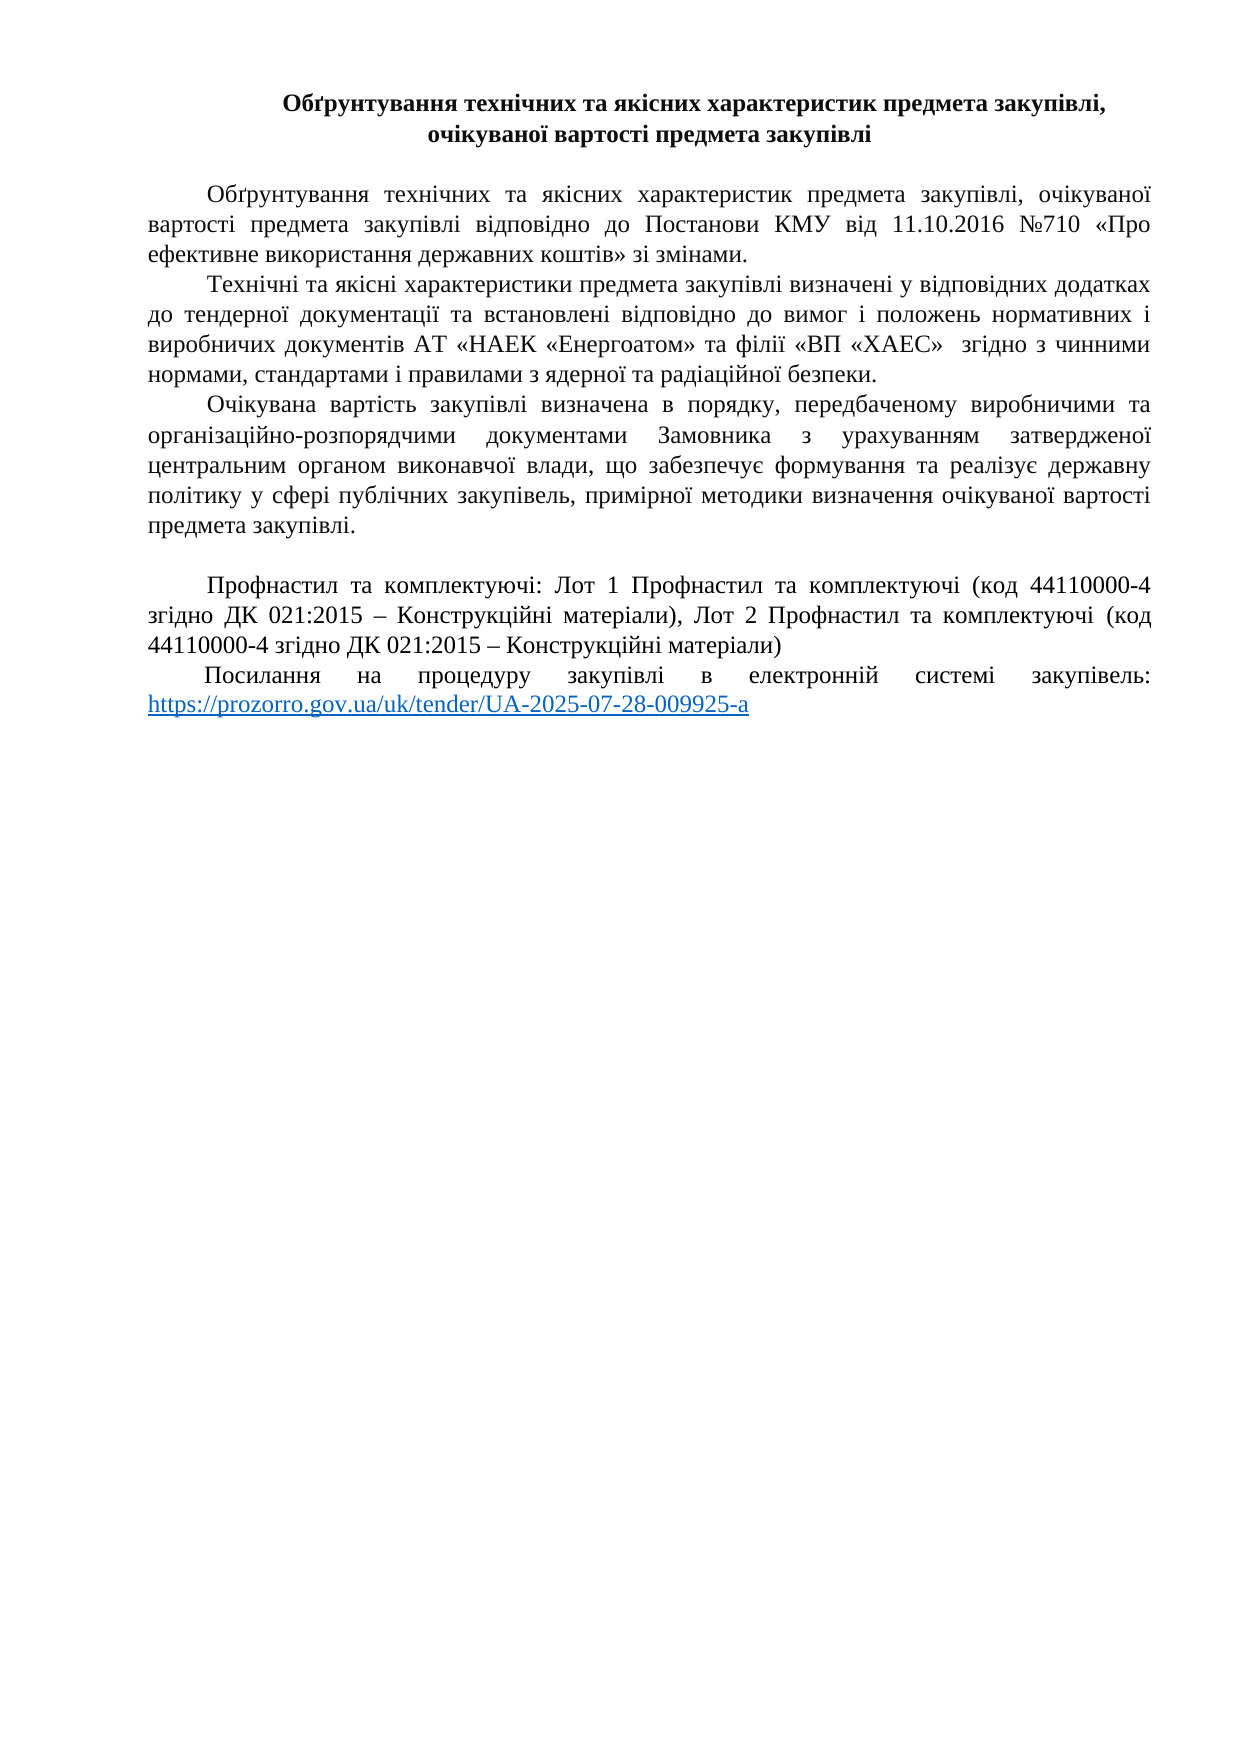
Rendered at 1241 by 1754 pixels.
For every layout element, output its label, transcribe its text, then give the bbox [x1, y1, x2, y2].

text Технічні та якісні характеристики предмета закупівлі визначені у відповідних додатках до тендерної документації та встановлені відповідно до вимог і положень нормативних і виробничих документів АТ «НАЕК «Енергоатом» та філії «ВП «ХАЕС» згідно з чинними нормами, стандартами і правилами з ядерної та радіаційної безпеки. [148, 269, 1152, 388]
text Профнастил та комплектуючі: Лот 1 Профнастил та комплектуючі (код 44110000-4 згідно ДК 021:2015 – Конструкційні матеріали), Лот 2 Профнастил та комплектуючі (код 44110000-4 згідно ДК 021:2015 – Конструкційні матеріали) [148, 570, 1152, 659]
text Обґрунтування технічних та якісних характеристик предмета закупівлі, очікуваної вартості предмета закупівлі відповідно до Постанови КМУ від 11.10.2016 №710 «Про ефективне використання державних коштів» зі змінами. [148, 179, 1152, 268]
text Посилання на процедуру закупівлі в електронній системі закупівель: https://prozorro.gov.ua/uk/tender/UA-2025-07-28-009925-a [148, 661, 1152, 718]
text Очікувана вартість закупівлі визначена в порядку, передбаченому виробничими та організаційно-розпорядчими документами Замовника з урахуванням затвердженої центральним органом виконавчої влади, що забезпечує формування та реалізує державну політику у сфері публічних закупівель, примірної методики визначення очікуваної вартості предмета закупівлі. [148, 389, 1152, 539]
text Обґрунтування технічних та якісних характеристик предмета закупівлі, очікуваної вартості предмета закупівлі [148, 88, 1152, 147]
